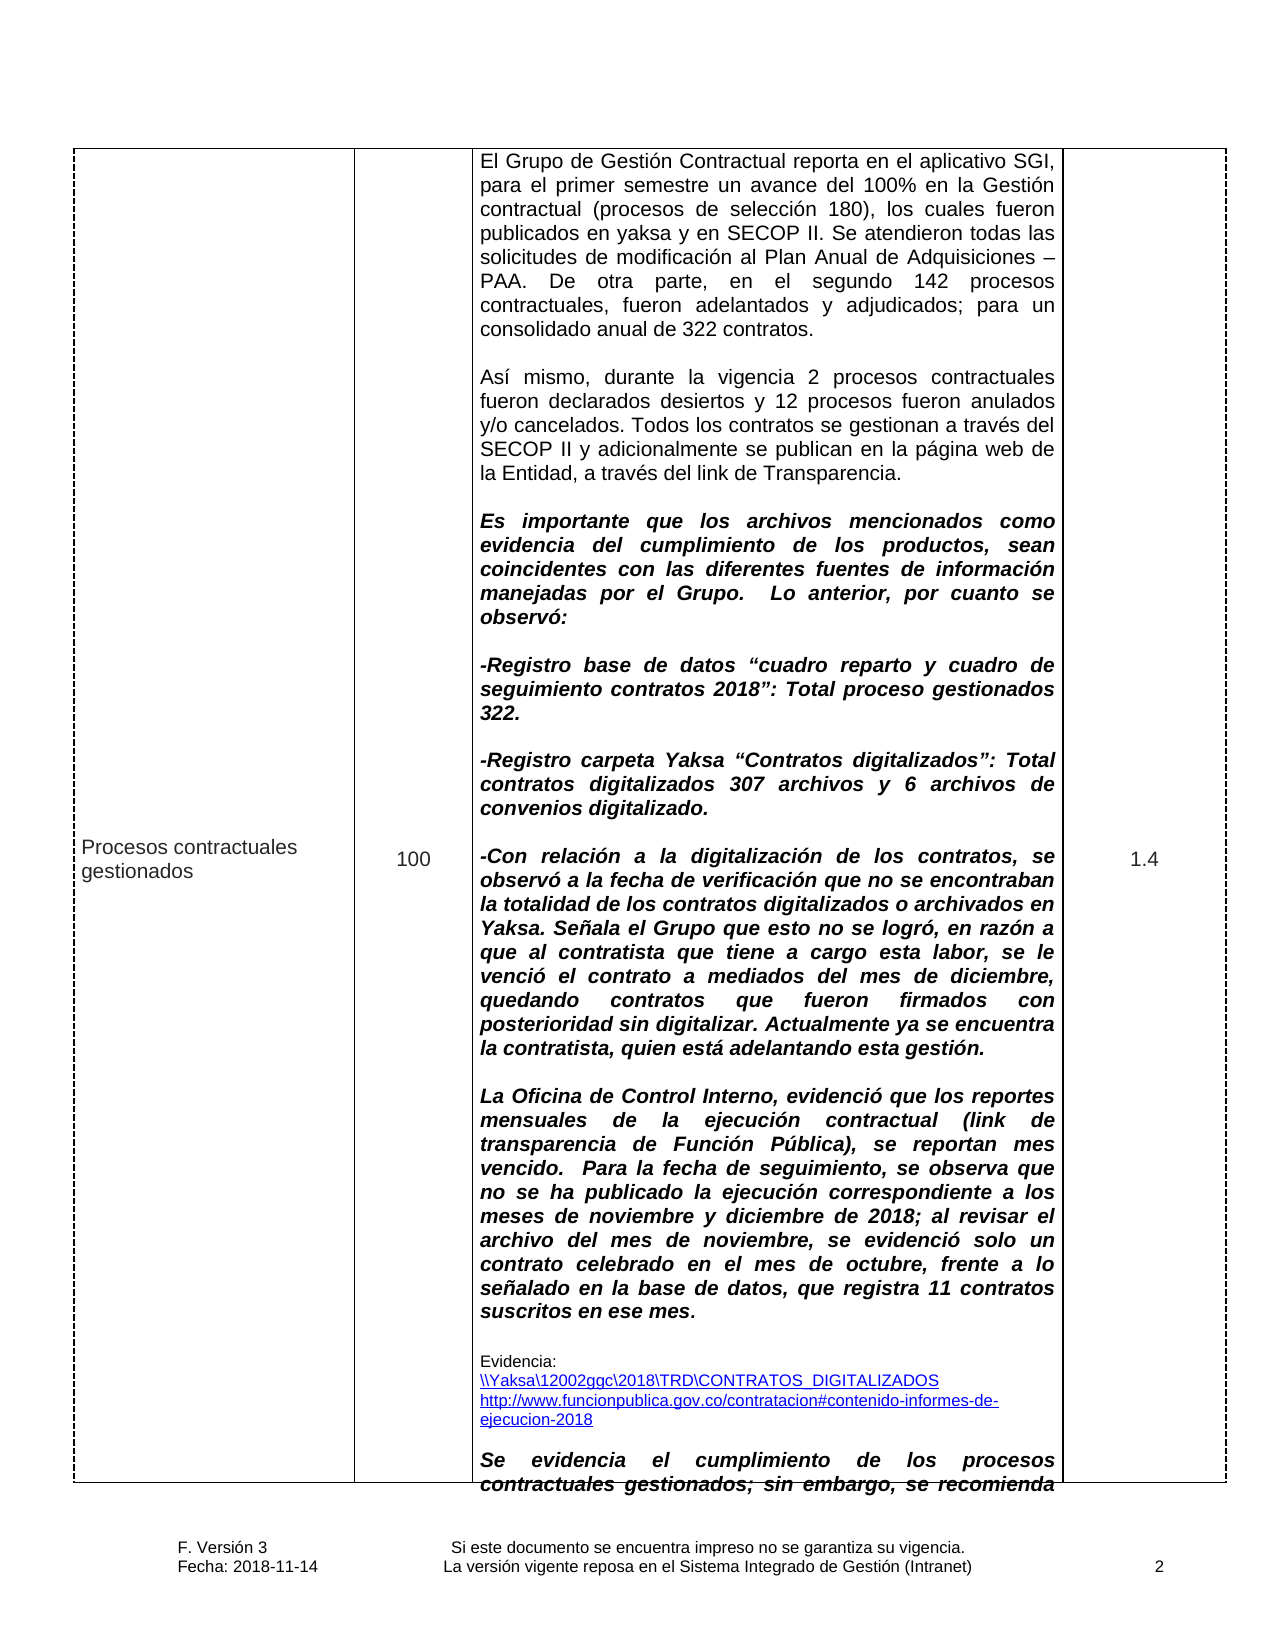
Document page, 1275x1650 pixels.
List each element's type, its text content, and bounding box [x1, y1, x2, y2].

table_cell El Grupo de Gestión Contractual reporta en el aplicativo SGI, para el primer semestre un avance del 100% en la Gestión contractual (procesos de selección 180), los cuales fueron publicados en yaksa y en SECOP II. Se atendieron todas las solicitudes de modificación al Plan Anual de Adquisiciones – PAA. De otra parte, en el segundo 142 procesos contractuales, fueron adelantados y adjudicados; para un consolidado anual de 322 contratos. Así mismo, durante la vigencia 2 procesos contractuales fueron declarados desiertos y 12 procesos fueron anulados y/o cancelados. Todos los contratos se gestionan a través del SECOP II y adicionalmente se publican en la página web de la Entidad, a través del link de Transparencia. Es importante que los archivos mencionados como evidencia del cumplimiento de los productos, sean coincidentes con las diferentes fuentes de información manejadas por el Grupo. Lo anterior, por cuanto se observó: -Registro base de datos “cuadro reparto y cuadro de seguimiento contratos 2018”: Total proceso gestionados 322. -Registro carpeta Yaksa “Contratos digitalizados”: Total contratos digitalizados 307 archivos y 6 archivos de convenios digitalizado. -Con relación a la digitalización de los contratos, se observó a la fecha de verificación que no se encontraban la totalidad de los contratos digitalizados o archivados en Yaksa. Señala el Grupo que esto no se logró, en razón a que al contratista que tiene a cargo esta labor, se le venció el contrato a mediados del mes de diciembre, quedando contratos que fueron firmados con posterioridad sin digitalizar. Actualmente ya se encuentra la contratista, quien está adelantando esta gestión. La Oficina de Control Interno, evidenció que los reportes mensuales de la ejecución contractual (link de transparencia de Función Pública), se reportan mes vencido. Para la fecha de seguimiento, se observa que no se ha publicado la ejecución correspondiente a los meses de noviembre y diciembre de 2018; al revisar el archivo del mes de noviembre, se evidenció solo un contrato celebrado en el mes de octubre, frente a lo señalado en la base de datos, que registra 11 contratos suscritos en ese mes. Evidencia: \\Yaksa\12002ggc\2018\TRD\CONTRATOS_DIGITALIZADOS http://www.funcionpublica.gov.co/contratacion#contenido-informes-de-ejecucion-2018 Se evidencia el cumplimiento de los procesos contractuales gestionados; sin embargo, se recomienda fortalecer el reporte de la información contractual en la página de la entidad y en Yaksa. [473, 149, 1062, 1482]
table_cell 1.4 [1064, 149, 1226, 1482]
table_cell Procesos contractuales gestionados [74, 149, 354, 1482]
table_cell 100 [355, 149, 472, 1482]
